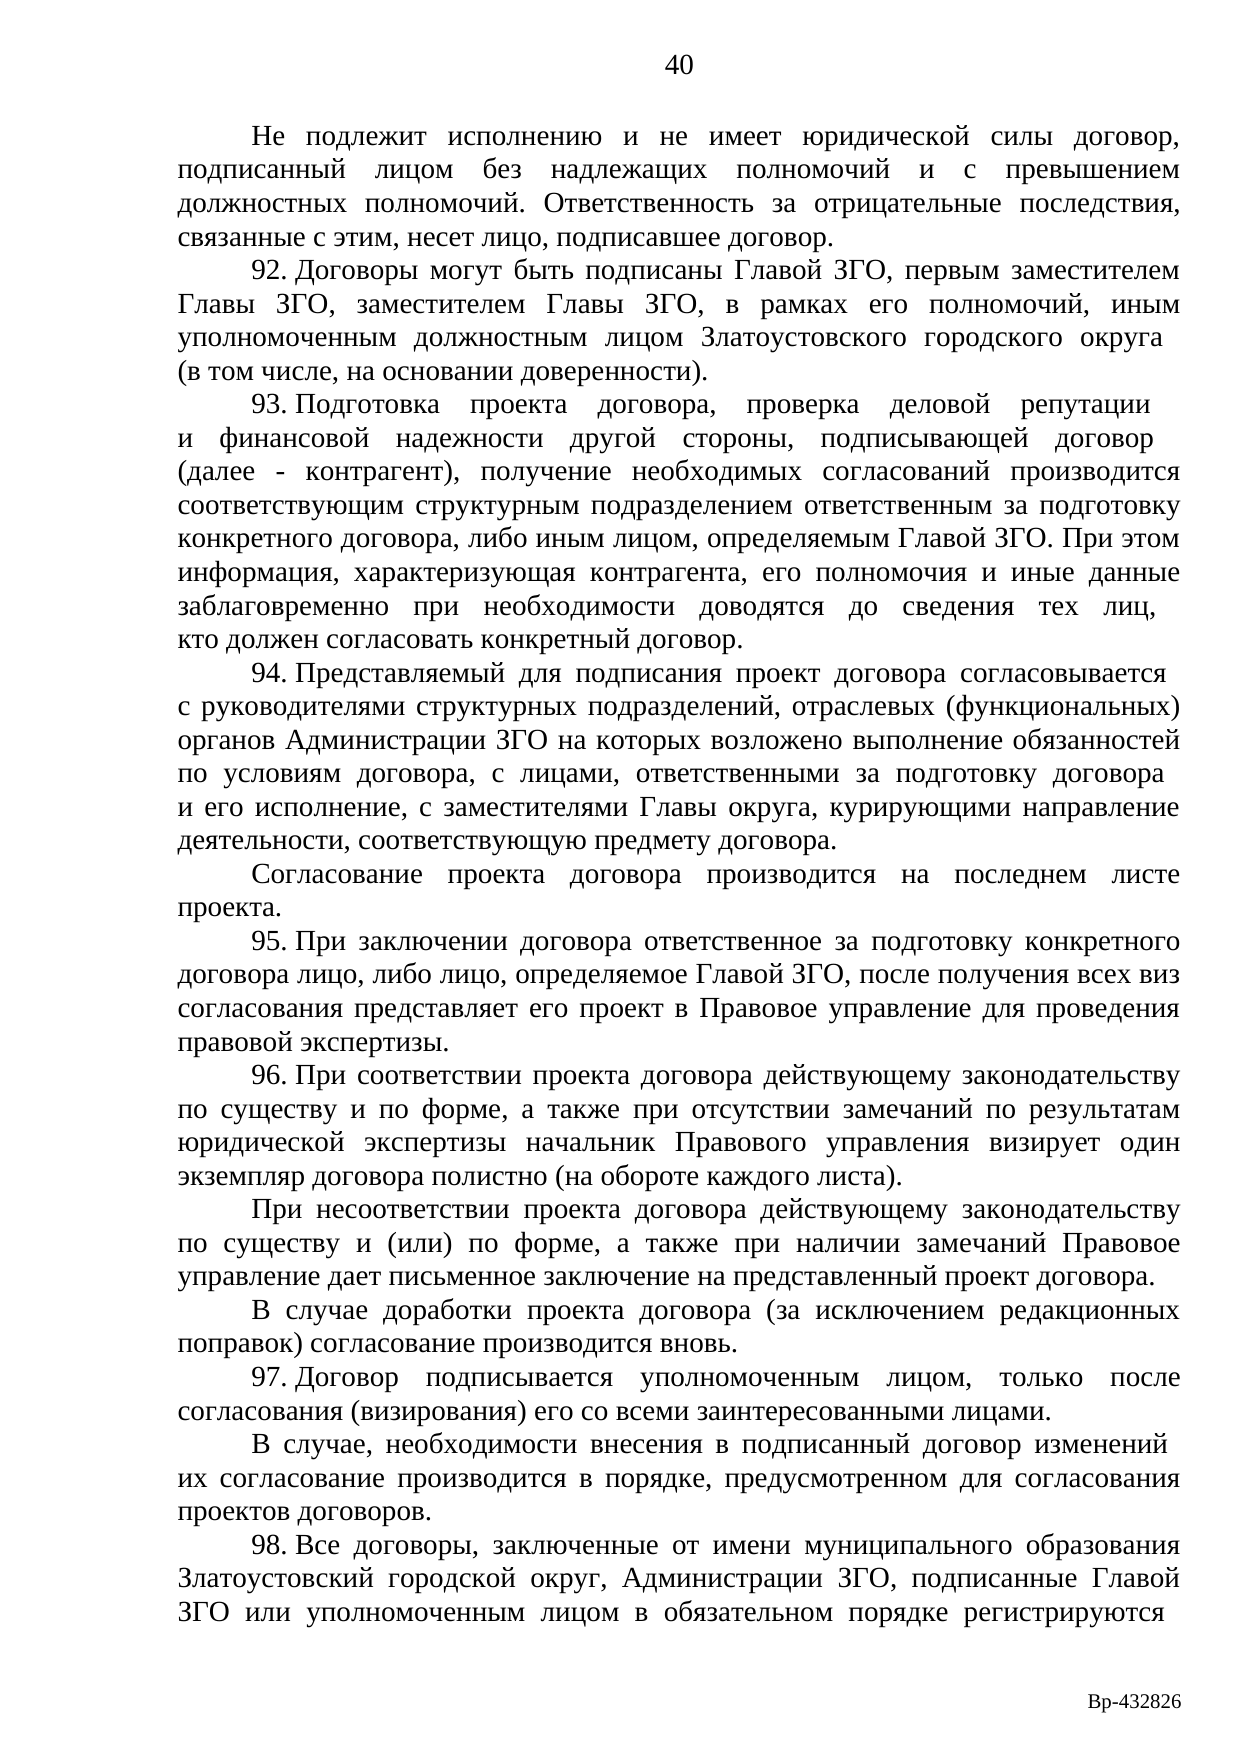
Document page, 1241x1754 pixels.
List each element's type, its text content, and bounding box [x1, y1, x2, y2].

text 95. При заключении договора ответственное за подготовку конкретного договора лицо, либо лицо, определяемое Главой ЗГО, после получения всех виз согласования представляет его проект в Правовое управление для проведения правовой экспертизы. [177, 923, 1181, 1057]
text В случае, необходимости внесения в подписанный договор изменений их согласование производится в порядке, предусмотренном для согласования проектов договоров. [177, 1426, 1181, 1527]
text 93. Подготовка проекта договора, проверка деловой репутации и финансовой надежности другой стороны, подписывающей договор (далее - контрагент), получение необходимых согласований производится соответствующим структурным подразделением ответственным за подготовку конкретного договора, либо иным лицом, определяемым Главой ЗГО. При этом информация, характеризующая контрагента, его полномочия и иные данные заблаговременно при необходимости доводятся до сведения тех лиц, кто должен согласовать конкретный договор. [177, 386, 1181, 655]
text 96. При соответствии проекта договора действующему законодательству по существу и по форме, а также при отсутствии замечаний по результатам юридической экспертизы начальник Правового управления визирует один экземпляр договора полистно (на обороте каждого листа). [177, 1057, 1181, 1191]
text 97. Договор подписывается уполномоченным лицом, только после согласования (визирования) его со всеми заинтересованными лицами. [177, 1359, 1181, 1426]
text При несоответствии проекта договора действующему законодательству по существу и (или) по форме, а также при наличии замечаний Правовое управление дает письменное заключение на представленный проект договора. [177, 1191, 1181, 1292]
text Согласование проекта договора производится на последнем листе проекта. [177, 856, 1181, 923]
text 94. Представляемый для подписания проект договора согласовывается с руководителями структурных подразделений, отраслевых (функциональных) органов Администрации ЗГО на которых возложено выполнение обязанностей по условиям договора, с лицами, ответственными за подготовку договора и его исполнение, с заместителями Главы округа, курирующими направление деятельности, соответствующую предмету договора. [177, 655, 1181, 856]
text 92. Договоры могут быть подписаны Главой ЗГО, первым заместителем Главы ЗГО, заместителем Главы ЗГО, в рамках его полномочий, иным уполномоченным должностным лицом Златоустовского городского округа (в том числе, на основании доверенности). [177, 252, 1181, 386]
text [177, 1527, 1181, 1627]
text В случае доработки проекта договора (за исключением редакционных поправок) согласование производится вновь. [177, 1292, 1181, 1359]
text Не подлежит исполнению и не имеет юридической силы договор, подписанный лицом без надлежащих полномочий и с превышением должностных полномочий. Ответственность за отрицательные последствия, связанные с этим, несет лицо, подписавшее договор. [177, 118, 1181, 252]
